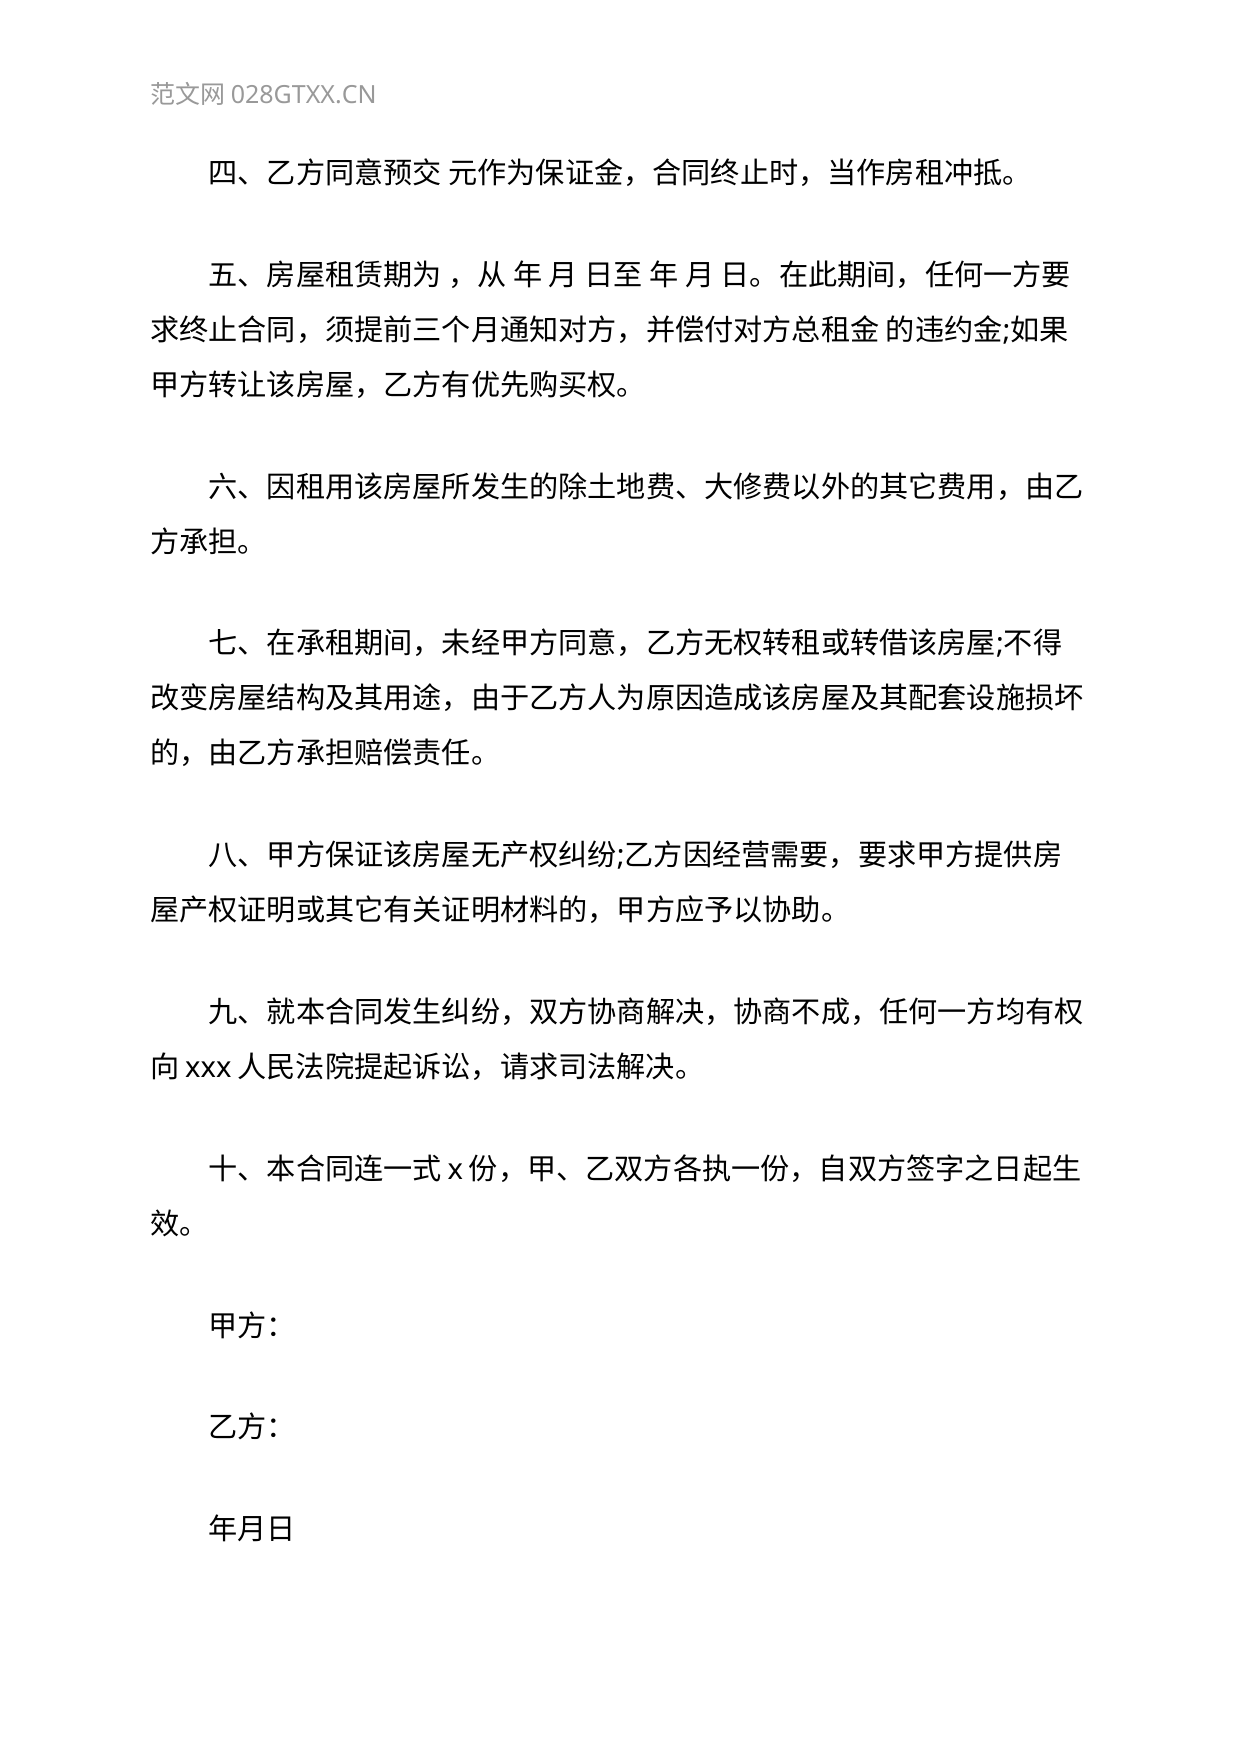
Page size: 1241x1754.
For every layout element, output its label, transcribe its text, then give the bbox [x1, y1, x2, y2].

text 五、房屋租赁期为 ，从 年 月 日至 年 月 日。在此期间，任何一方要求终止合同，须提前三个月通知对方，并偿付对方总租金 的违约金;如果甲方转让该房屋，乙方有优先购买权。 [150, 252, 1090, 404]
text 七、在承租期间，未经甲方同意，乙方无权转租或转借该房屋;不得改变房屋结构及其用途，由于乙方人为原因造成该房屋及其配套设施损坏的，由乙方承担赔偿责任。 [150, 620, 1090, 772]
text 四、乙方同意预交 元作为保证金，合同终止时，当作房租冲抵。 [150, 150, 1090, 192]
text 乙方： [150, 1404, 1090, 1446]
text 十、本合同连一式x份，甲、乙双方各执一份，自双方签字之日起生效。 [150, 1145, 1090, 1243]
text 八、甲方保证该房屋无产权纠纷;乙方因经营需要，要求甲方提供房屋产权证明或其它有关证明材料的，甲方应予以协助。 [150, 832, 1090, 929]
text 年月日 [150, 1506, 1090, 1548]
text 甲方： [150, 1302, 1090, 1344]
text 六、因租用该房屋所发生的除土地费、大修费以外的其它费用，由乙方承担。 [150, 463, 1090, 561]
text 九、就本合同发生纠纷，双方协商解决，协商不成，任何一方均有权向xxx人民法院提起诉讼，请求司法解决。 [150, 988, 1090, 1086]
